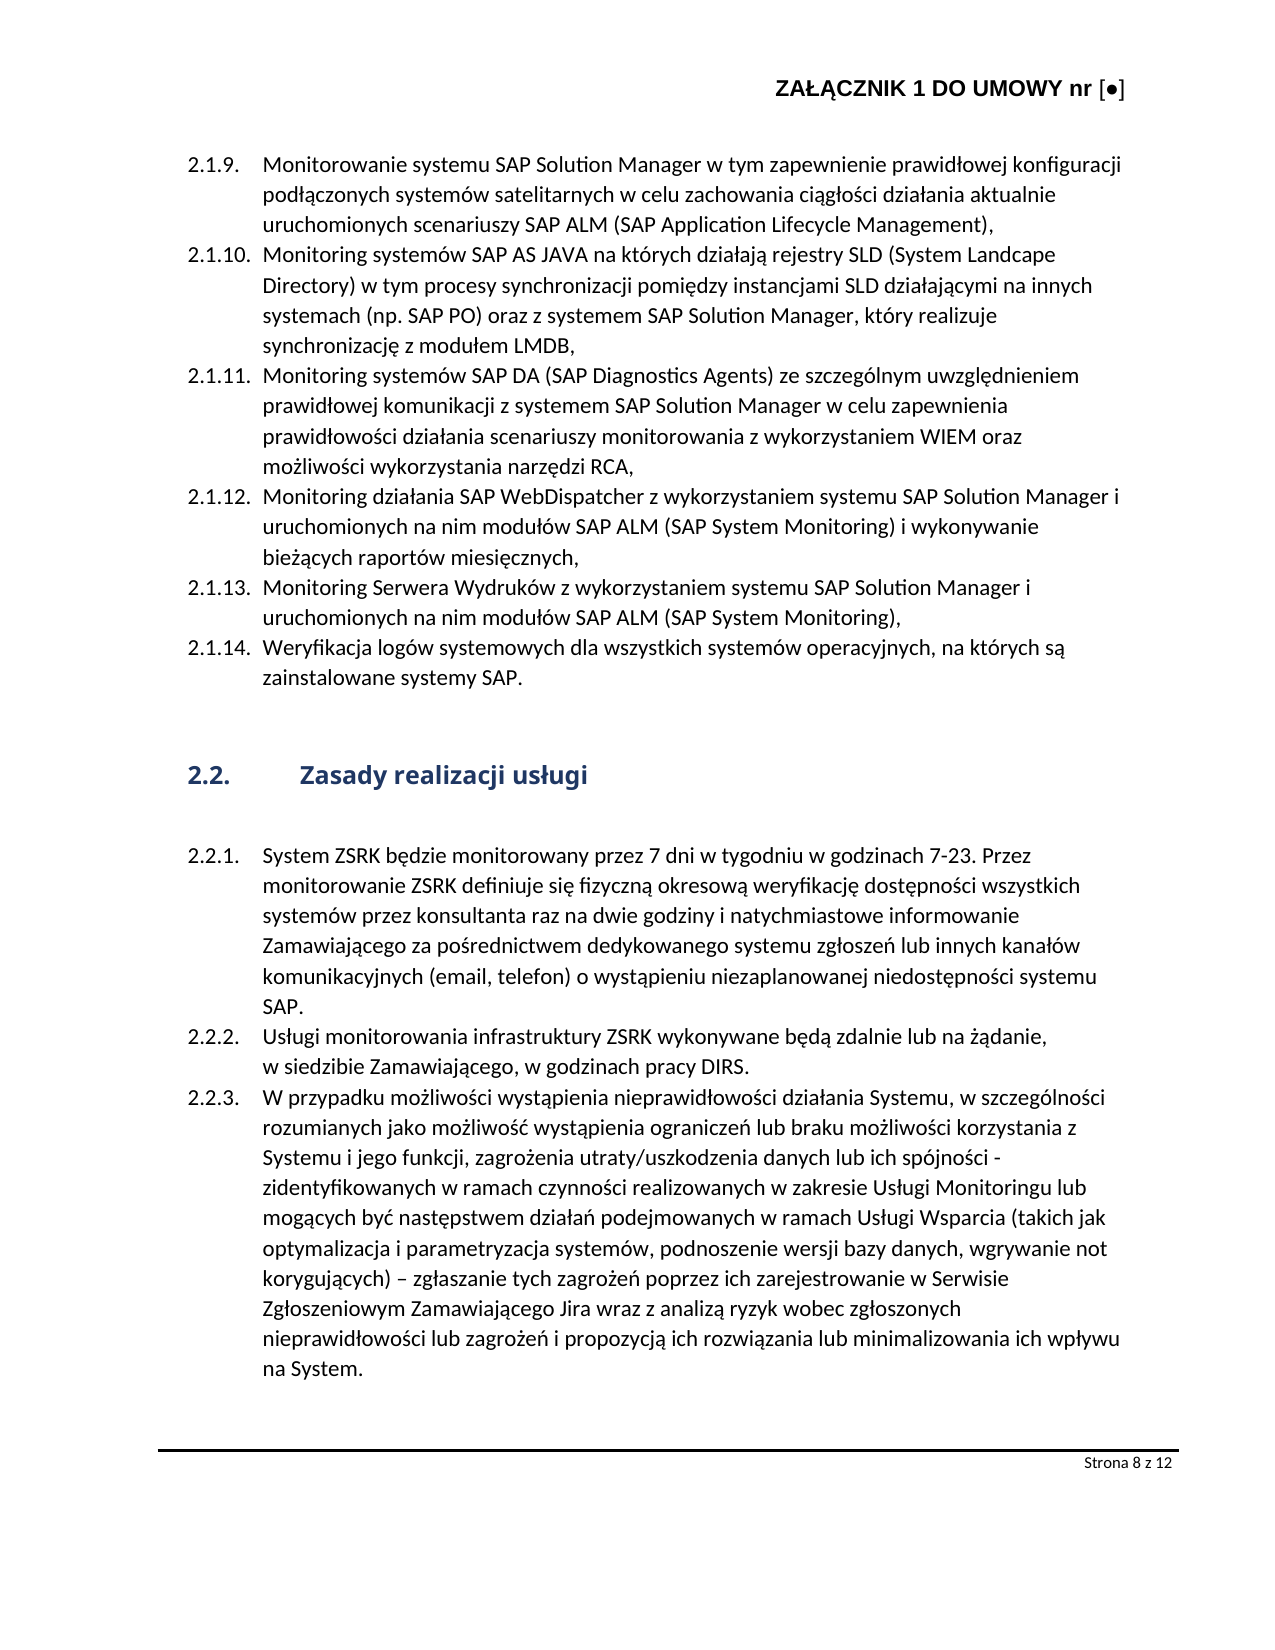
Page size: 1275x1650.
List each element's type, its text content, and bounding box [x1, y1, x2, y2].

list Monitorowanie systemu SAP Solution Manager w tym zapewnienie prawidłowej konfiguracji podłączonych systemów satelitarnych w celu zachowania ciągłości działania aktualnie uruchomionych scenariuszy SAP ALM (SAP Application Lifecycle Management), [187, 150, 1125, 238]
list W przypadku możliwości wystąpienia nieprawidłowości działania Systemu, w szczególności rozumianych jako możliwość wystąpienia ograniczeń lub braku możliwości korzystania z Systemu i jego funkcji, zagrożenia utraty/uszkodzenia danych lub ich spójności - zidentyfikowanych w ramach czynności realizowanych w zakresie Usługi Monitoringu lub mogących być następstwem działań podejmowanych w ramach Usługi Wsparcia (takich jak optymalizacja i parametryzacja systemów, podnoszenie wersji bazy danych, wgrywanie not korygujących) – zgłaszanie tych zagrożeń poprzez ich zarejestrowanie w Serwisie Zgłoszeniowym Zamawiającego Jira wraz z analizą ryzyk wobec zgłoszonych nieprawidłowości lub zagrożeń i propozycją ich rozwiązania lub minimalizowania ich wpływu na System. [187, 1083, 1125, 1382]
list Monitoring systemów SAP DA (SAP Diagnostics Agents) ze szczególnym uwzględnieniem prawidłowej komunikacji z systemem SAP Solution Manager w celu zapewnienia prawidłowości działania scenariuszy monitorowania z wykorzystaniem WIEM oraz możliwości wykorzystania narzędzi RCA, [187, 361, 1125, 480]
list Weryfikacja logów systemowych dla wszystkich systemów operacyjnych, na których są zainstalowane systemy SAP. [187, 633, 1125, 692]
list Monitoring Serwera Wydruków z wykorzystaniem systemu SAP Solution Manager i uruchomionych na nim modułów SAP ALM (SAP System Monitoring), [187, 573, 1125, 631]
list Monitoring systemów SAP AS JAVA na których działają rejestry SLD (System Landcape Directory) w tym procesy synchronizacji pomiędzy instancjami SLD działającymi na innych systemach (np. SAP PO) oraz z systemem SAP Solution Manager, który realizuje synchronizację z modułem LMDB, [187, 241, 1125, 359]
list Usługi monitorowania infrastruktury ZSRK wykonywane będą zdalnie lub na żądanie, w siedzibie Zamawiającego, w godzinach pracy DIRS. [187, 1022, 1125, 1080]
list Monitoring działania SAP WebDispatcher z wykorzystaniem systemu SAP Solution Manager i uruchomionych na nim modułów SAP ALM (SAP System Monitoring) i wykonywanie bieżących raportów miesięcznych, [187, 482, 1125, 571]
subtitle Zasady realizacji usługi [187, 757, 1125, 791]
list System ZSRK będzie monitorowany przez 7 dni w tygodniu w godzinach 7-23. Przez monitorowanie ZSRK definiuje się fizyczną okresową weryfikację dostępności wszystkich systemów przez konsultanta raz na dwie godziny i natychmiastowe informowanie Zamawiającego za pośrednictwem dedykowanego systemu zgłoszeń lub innych kanałów komunikacyjnych (email, telefon) o wystąpieniu niezaplanowanej niedostępności systemu SAP. [187, 841, 1125, 1020]
